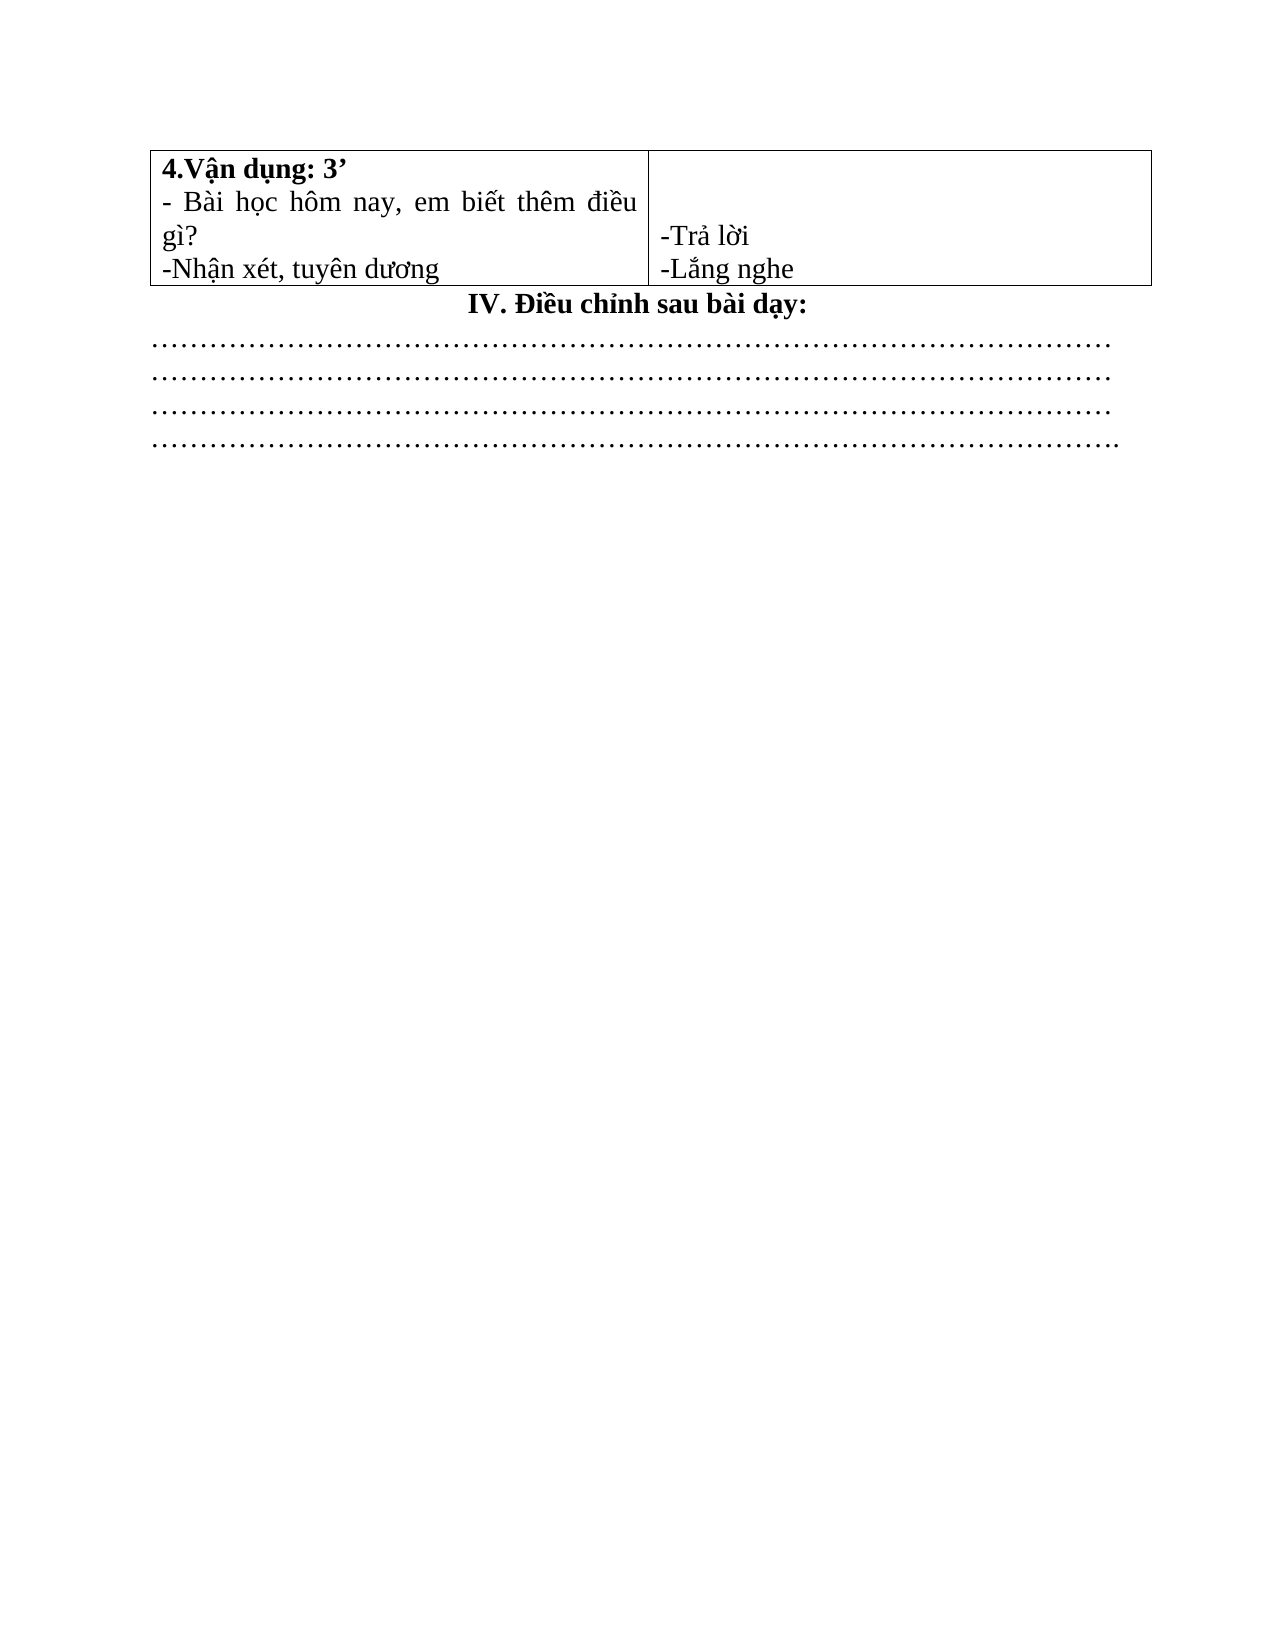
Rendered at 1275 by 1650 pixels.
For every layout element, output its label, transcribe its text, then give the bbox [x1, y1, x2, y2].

text ………………………………………………………………………………………………………………………………………………………………………………. [150, 387, 1125, 454]
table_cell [649, 151, 1151, 285]
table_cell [151, 151, 648, 285]
text ……………………………………………………………………………………… [150, 353, 1125, 387]
text ……………………………………………………………………………………… [150, 320, 1125, 353]
text IV. Điều chỉnh sau bài dạy: [150, 286, 1125, 320]
